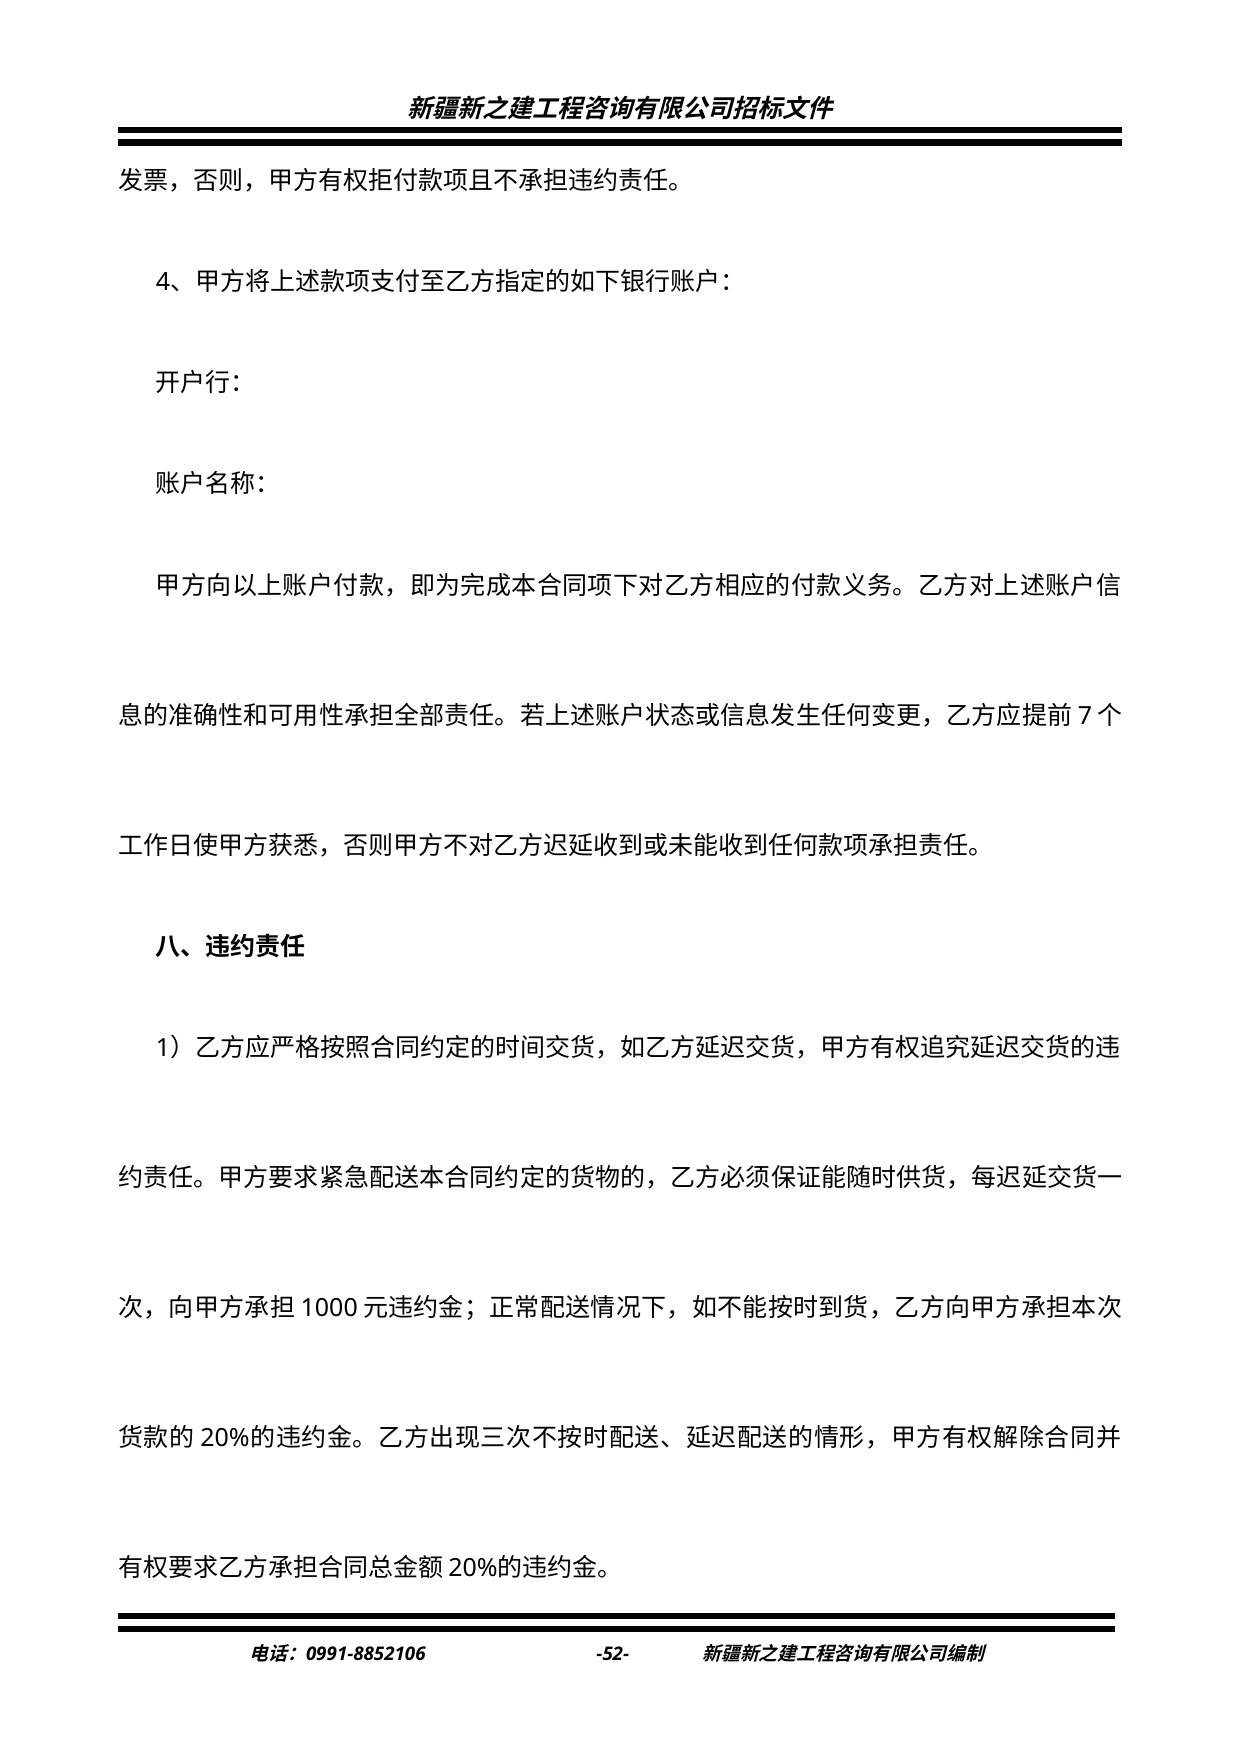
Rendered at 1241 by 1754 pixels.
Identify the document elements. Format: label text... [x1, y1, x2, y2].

text 开户行： [118, 348, 1122, 413]
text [118, 146, 1122, 211]
text 甲方向以上账户付款，即为完成本合同项下对乙方相应的付款义务。乙方对上述账户信息的准确性和可用性承担全部责任。若上述账户状态或信息发生任何变更，乙方应提前7个工作日使甲方获悉，否则甲方不对乙方迟延收到或未能收到任何款项承担责任。 [118, 551, 1122, 876]
text 账户名称： [118, 449, 1122, 514]
text 1）乙方应严格按照合同约定的时间交货，如乙方延迟交货，甲方有权追究延迟交货的违约责任。甲方要求紧急配送本合同约定的货物的，乙方必须保证能随时供货，每迟延交货一次，向甲方承担1000元违约金；正常配送情况下，如不能按时到货，乙方向甲方承担本次货款的20%的违约金。乙方出现三次不按时配送、延迟配送的情形，甲方有权解除合同并有权要求乙方承担合同总金额20%的违约金。 [118, 1013, 1122, 1598]
text 八、违约责任 [118, 912, 1122, 977]
text 4、甲方将上述款项支付至乙方指定的如下银行账户： [118, 247, 1122, 312]
